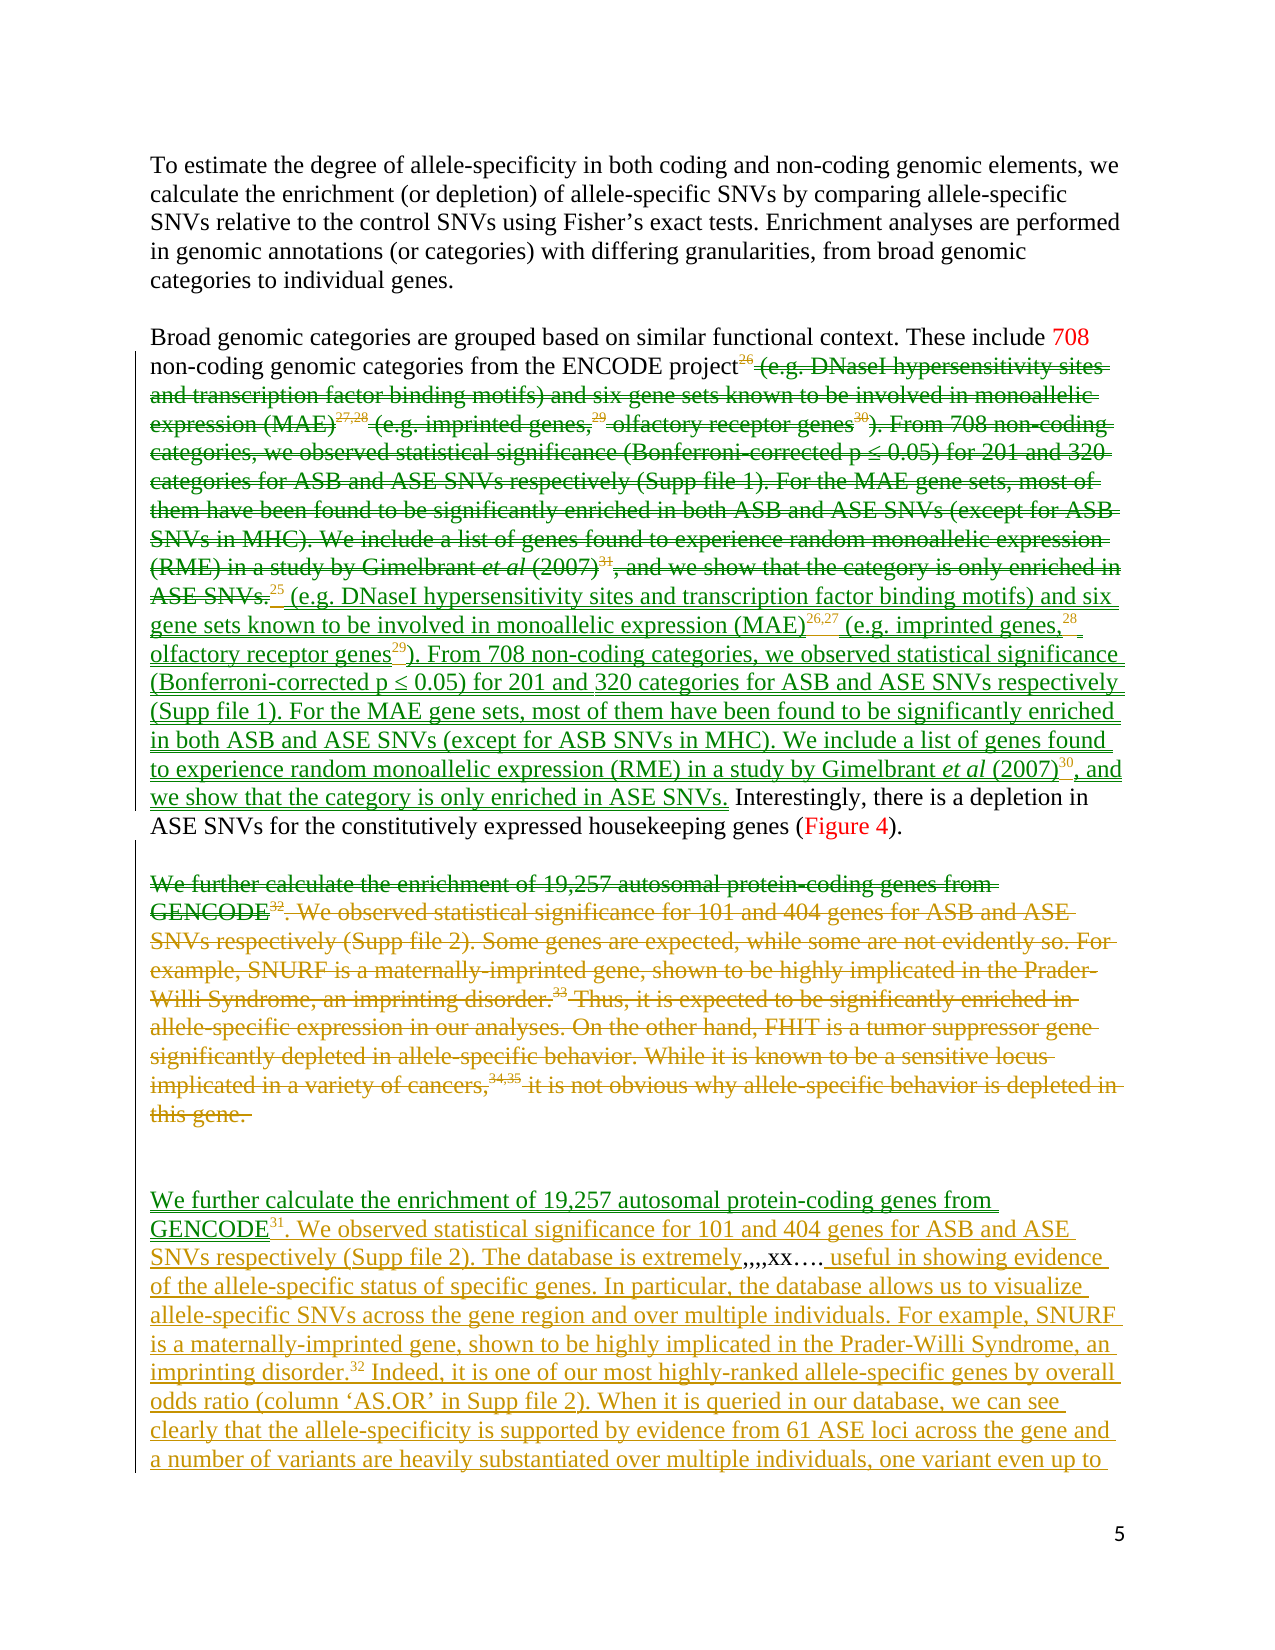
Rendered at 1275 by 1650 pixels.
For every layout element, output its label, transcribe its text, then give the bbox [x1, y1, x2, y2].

text ,,,,xx…. [150, 1185, 1125, 1472]
text Broad genomic categories are grouped based on similar functional context. These include 708 non-coding genomic categories from the ENCODE project Interestingly, there is a depletion in ASE SNVs for the constitutively expressed housekeeping genes (Figure 4). [150, 696, 1125, 840]
text Broad genomic categories are grouped based on similar functional context. These include 708 non-coding genomic categories from the ENCODE project Interestingly, there is a depletion in ASE SNVs for the constitutively expressed housekeeping genes (Figure 4). [150, 322, 1125, 692]
text To estimate the degree of allele-specificity in both coding and non-coding genomic elements, we calculate the enrichment (or depletion) of allele-specific SNVs by comparing allele-specific SNVs relative to the control SNVs using Fisher’s exact tests. Enrichment analyses are performed in genomic annotations (or categories) with differing granularities, from broad genomic categories to individual genes. [150, 150, 1125, 294]
